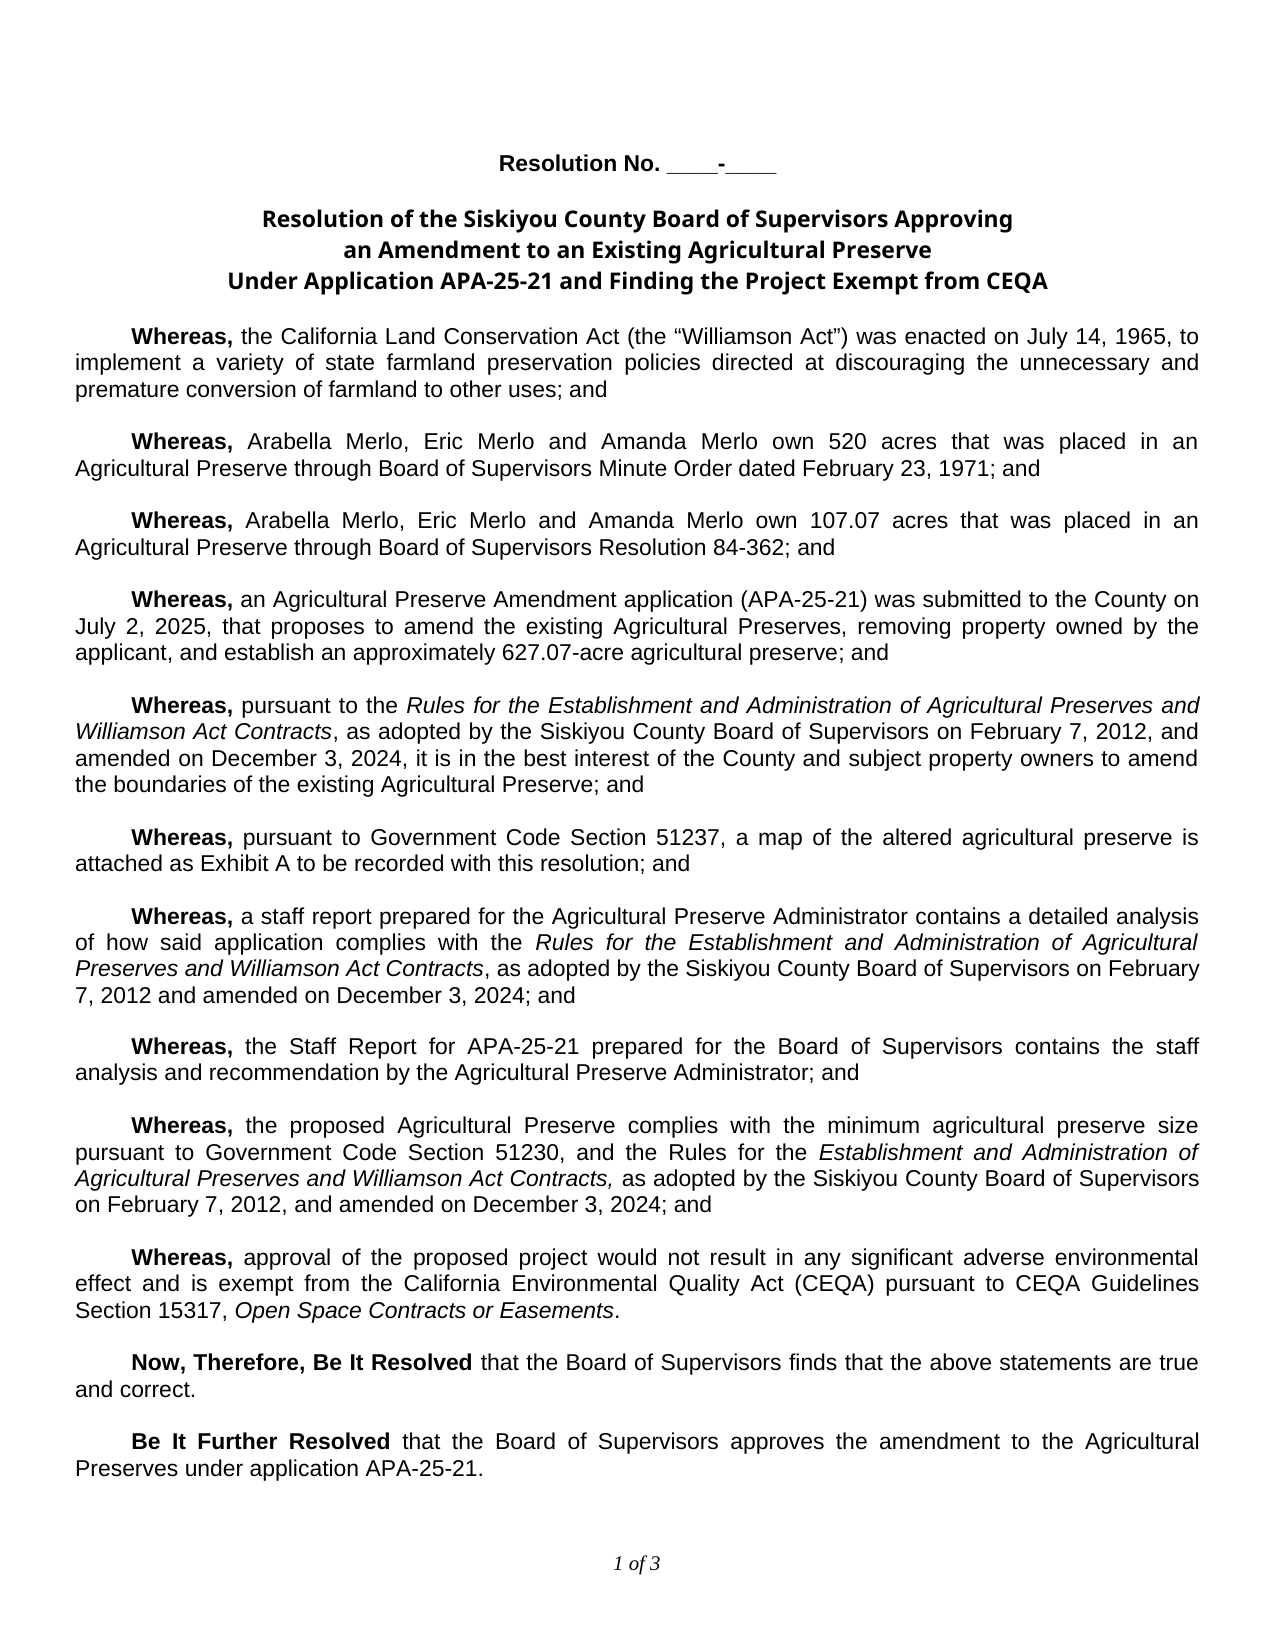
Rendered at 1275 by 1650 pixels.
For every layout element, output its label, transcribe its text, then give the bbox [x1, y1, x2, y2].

subtitle an Amendment to an Existing Agricultural Preserve [75, 234, 1200, 265]
subtitle Resolution of the Siskiyou County Board of Supervisors Approving [75, 203, 1200, 234]
text Whereas, the proposed Agricultural Preserve complies with the minimum agricultural preserve size pursuant to Government Code Section 51230, and the Rules for the Establishment and Administration of Agricultural Preserves and Williamson Act Contracts, as adopted by the Siskiyou County Board of Supervisors on February 7, 2012, and amended on December 3, 2024; and [75, 1112, 1200, 1217]
text Whereas, Arabella Merlo, Eric Merlo and Amanda Merlo own 520 acres that was placed in an Agricultural Preserve through Board of Supervisors Minute Order dated February 23, 1971; and [75, 428, 1200, 481]
text Now, Therefore, Be It Resolved that the Board of Supervisors finds that the above statements are true and correct. [75, 1349, 1200, 1402]
text Whereas, the Staff Report for APA-25-21 prepared for the Board of Supervisors contains the staff analysis and recommendation by the Agricultural Preserve Administrator; and [75, 1033, 1200, 1086]
text Whereas, Arabella Merlo, Eric Merlo and Amanda Merlo own 107.07 acres that was placed in an Agricultural Preserve through Board of Supervisors Resolution 84-362; and [75, 507, 1200, 560]
text Whereas, pursuant to the Rules for the Establishment and Administration of Agricultural Preserves and Williamson Act Contracts, as adopted by the Siskiyou County Board of Supervisors on February 7, 2012, and amended on December 3, 2024, it is in the best interest of the County and subject property owners to amend the boundaries of the existing Agricultural Preserve; and [75, 692, 1200, 797]
text Whereas, approval of the proposed project would not result in any significant adverse environmental effect and is exempt from the California Environmental Quality Act (CEQA) pursuant to CEQA Guidelines Section 15317, Open Space Contracts or Easements. [75, 1244, 1200, 1323]
text Whereas, a staff report prepared for the Agricultural Preserve Administrator contains a detailed analysis of how said application complies with the Rules for the Establishment and Administration of Agricultural Preserves and Williamson Act Contracts, as adopted by the Siskiyou County Board of Supervisors on February 7, 2012 and amended on December 3, 2024; and [75, 903, 1200, 1008]
text Whereas, an Agricultural Preserve Amendment application (APA-25-21) was submitted to the County on July 2, 2025, that proposes to amend the existing Agricultural Preserves, removing property owned by the applicant, and establish an approximately 627.07-acre agricultural preserve; and [75, 586, 1200, 665]
text Be It Further Resolved that the Board of Supervisors approves the amendment to the Agricultural Preserves under application APA-25-21. [75, 1428, 1200, 1481]
subtitle Under Application APA-25-21 and Finding the Project Exempt from CEQA [75, 265, 1200, 296]
title Resolution No. ____-____ [75, 150, 1200, 176]
text Whereas, the California Land Conservation Act (the “Williamson Act”) was enacted on July 14, 1965, to implement a variety of state farmland preservation policies directed at discouraging the unnecessary and premature conversion of farmland to other uses; and [75, 323, 1200, 402]
text Whereas, pursuant to Government Code Section 51237, a map of the altered agricultural preserve is attached as Exhibit A to be recorded with this resolution; and [75, 823, 1200, 876]
